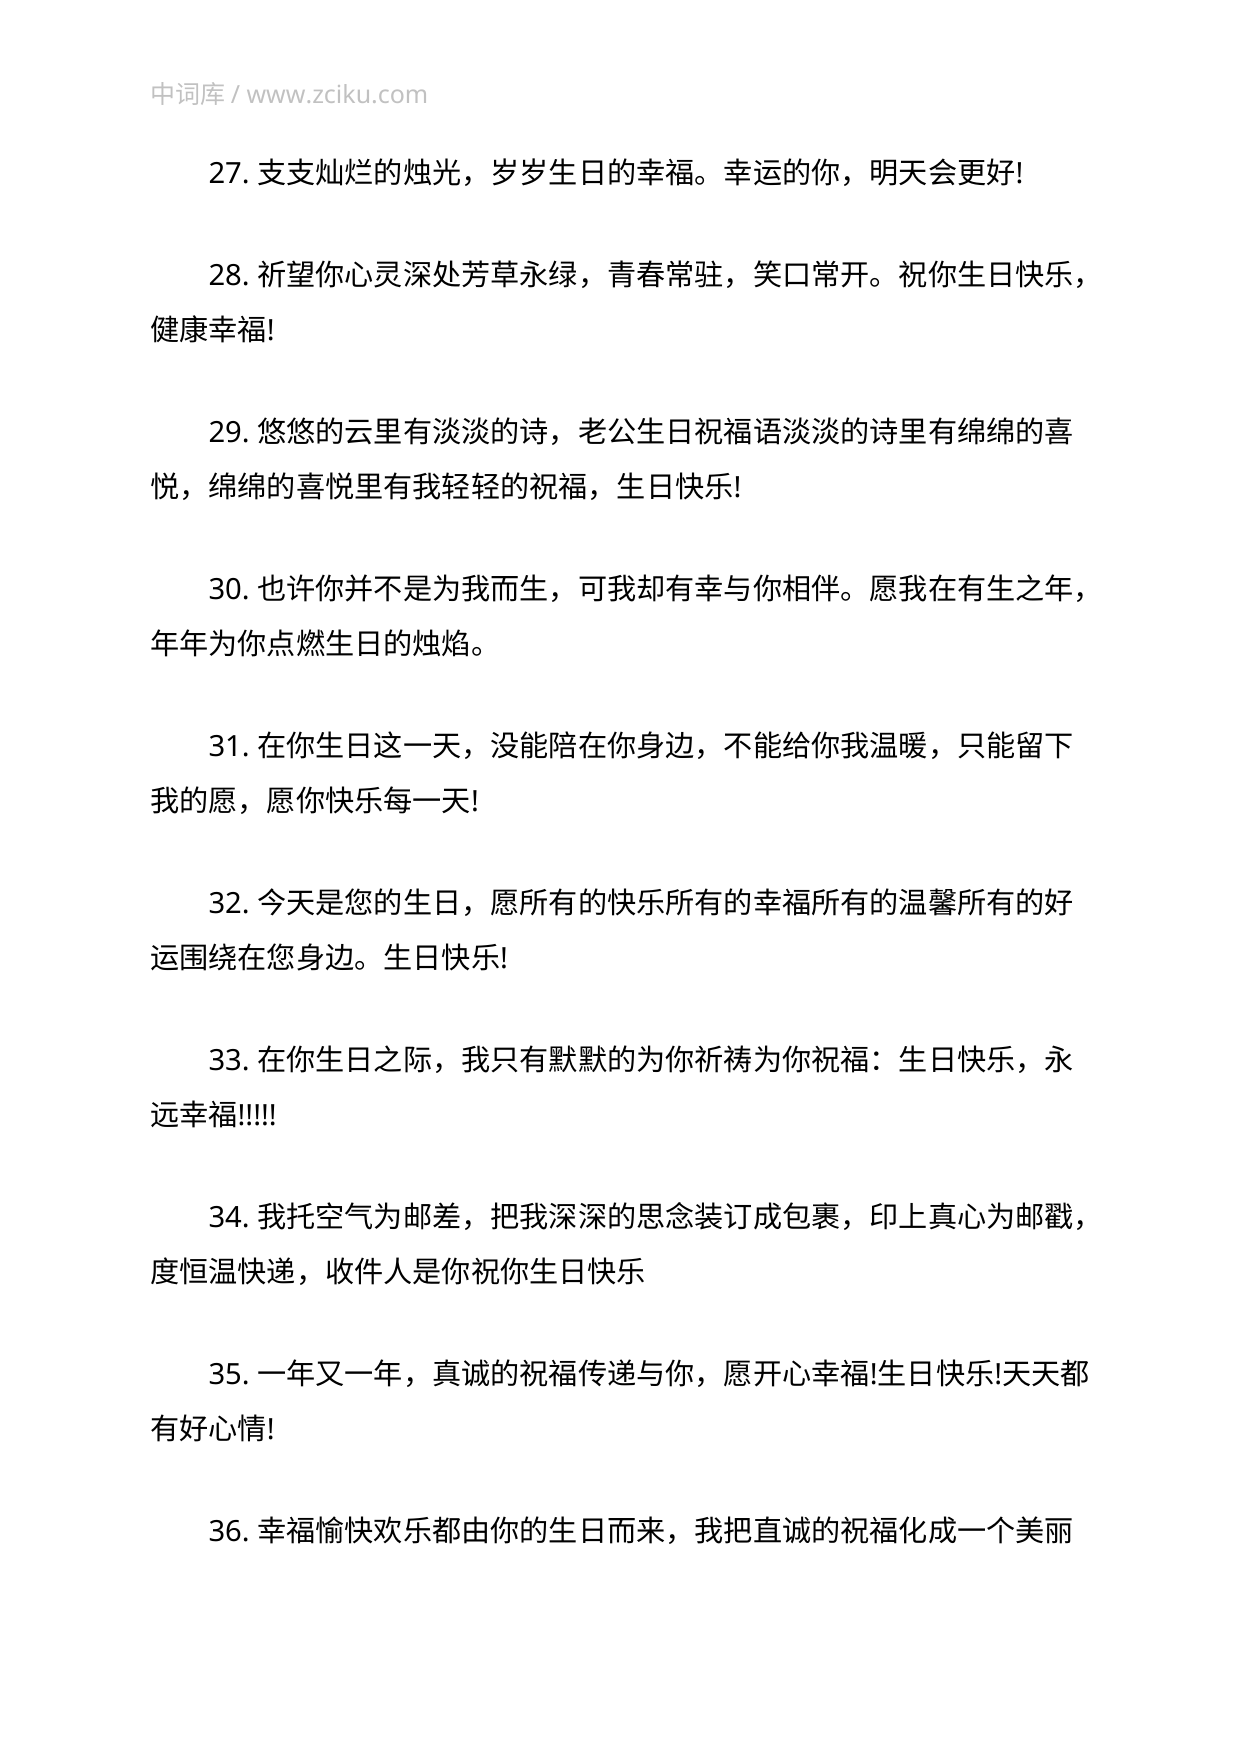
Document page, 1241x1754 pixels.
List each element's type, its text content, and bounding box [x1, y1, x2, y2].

text 31. 在你生日这一天，没能陪在你身边，不能给你我温暖，只能留下我的愿，愿你快乐每一天! [150, 723, 1090, 820]
text 33. 在你生日之际，我只有默默的为你祈祷为你祝福：生日快乐，永远幸福!!!!! [150, 1037, 1090, 1134]
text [150, 1507, 1090, 1550]
text 30. 也许你并不是为我而生，可我却有幸与你相伴。愿我在有生之年，年年为你点燃生日的烛焰。 [150, 566, 1090, 663]
text 34. 我托空气为邮差，把我深深的思念装订成包裹，印上真心为邮戳，度恒温快递，收件人是你祝你生日快乐 [150, 1194, 1090, 1291]
text 35. 一年又一年，真诚的祝福传递与你，愿开心幸福!生日快乐!天天都有好心情! [150, 1350, 1090, 1448]
text 32. 今天是您的生日，愿所有的快乐所有的幸福所有的温馨所有的好运围绕在您身边。生日快乐! [150, 880, 1090, 977]
text 28. 祈望你心灵深处芳草永绿，青春常驻，笑口常开。祝你生日快乐，健康幸福! [150, 252, 1090, 349]
text 27. 支支灿烂的烛光，岁岁生日的幸福。幸运的你，明天会更好! [150, 150, 1090, 192]
text 29. 悠悠的云里有淡淡的诗，老公生日祝福语淡淡的诗里有绵绵的喜悦，绵绵的喜悦里有我轻轻的祝福，生日快乐! [150, 409, 1090, 506]
